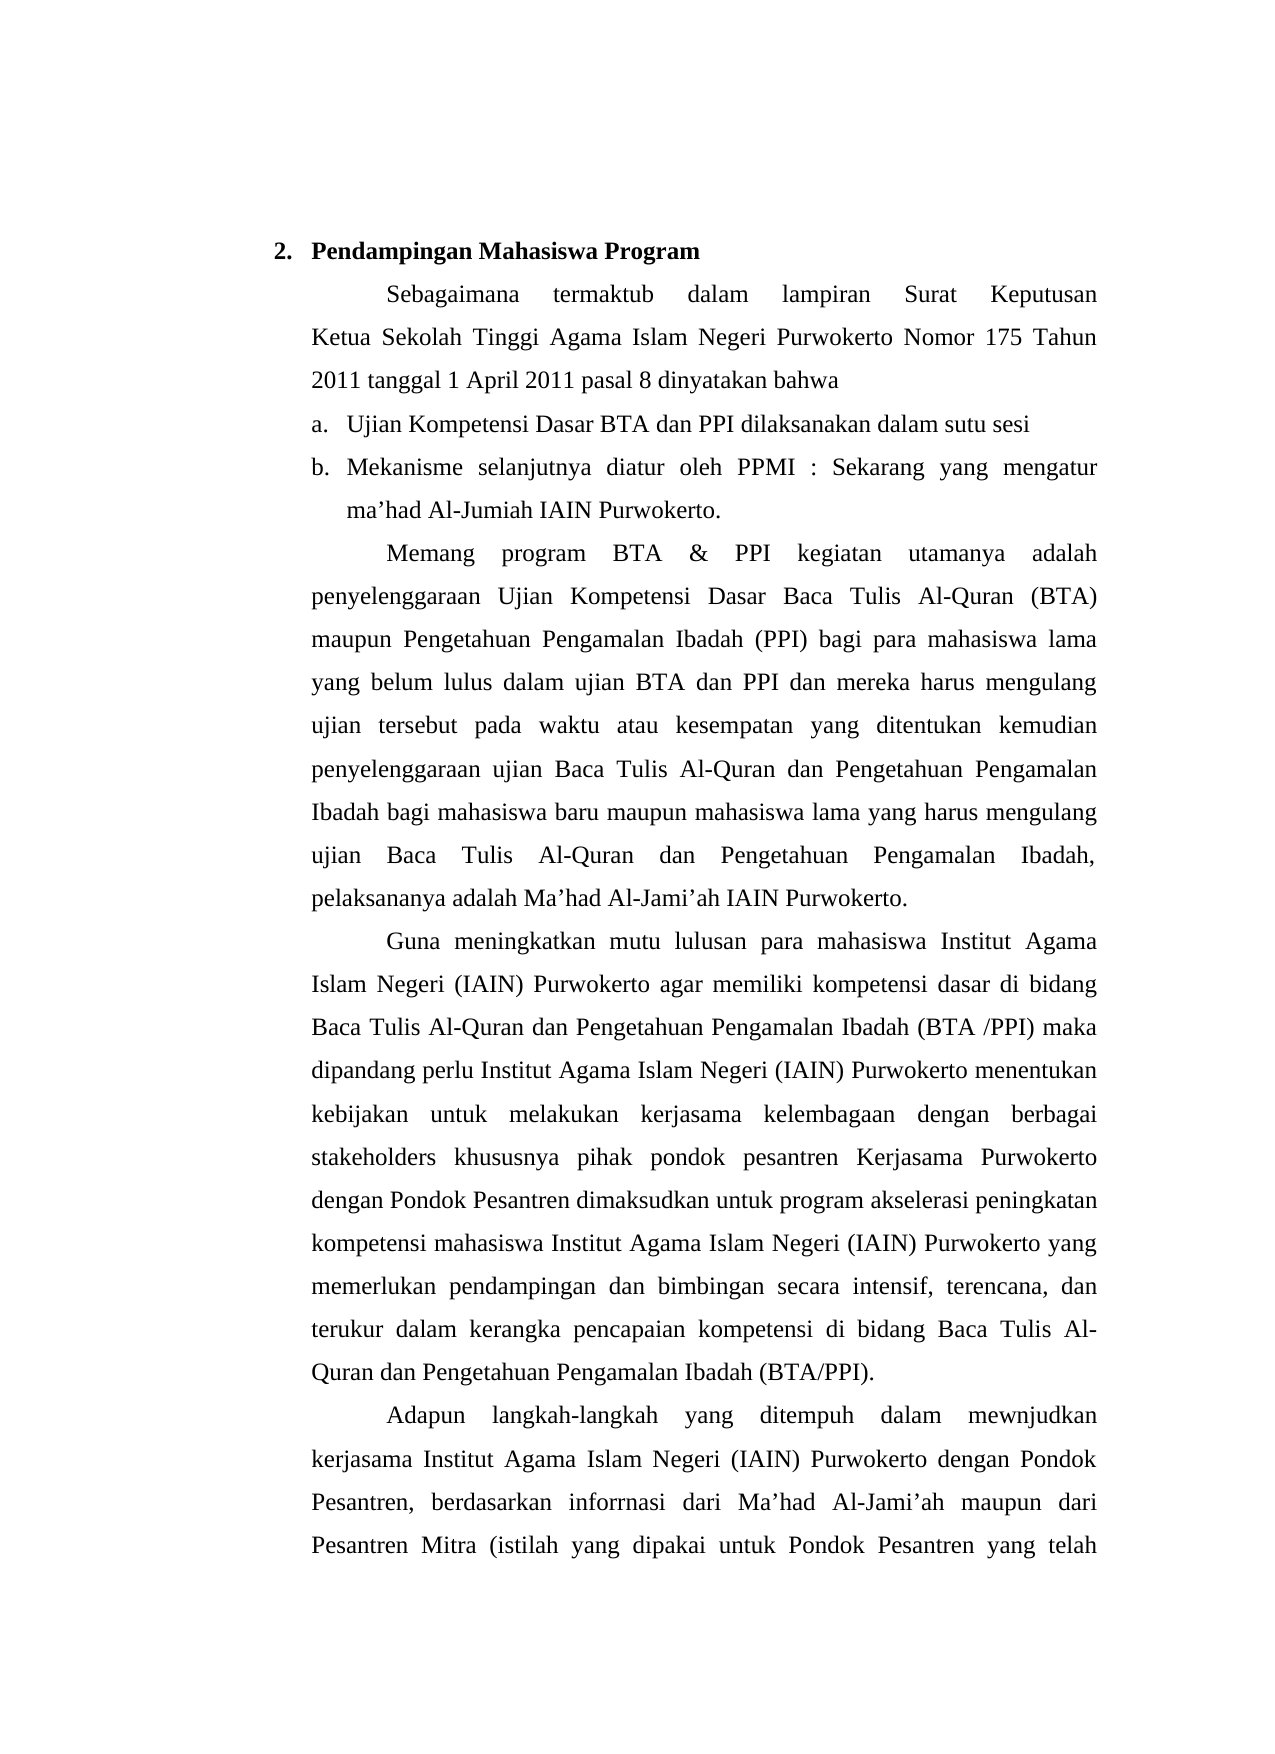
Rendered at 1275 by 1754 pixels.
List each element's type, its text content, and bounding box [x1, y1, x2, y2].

text Guna meningkatkan mutu lulusan para mahasiswa Institut Agama Islam Negeri (IAIN) Purwokerto agar memiliki kompetensi dasar di bidang Baca Tulis Al-Quran dan Pengetahuan Pengamalan Ibadah (BTA /PPI) maka dipandang perlu Institut Agama Islam Negeri (IAIN) Purwokerto menentukan kebijakan untuk melakukan kerjasama kelembagaan dengan berbagai stakeholders khususnya pihak pondok pesantren Kerjasama Purwokerto dengan Pondok Pesantren dimaksudkan untuk program akselerasi peningkatan kompetensi mahasiswa Institut Agama Islam Negeri (IAIN) Purwokerto yang memerlukan pendampingan dan bimbingan secara intensif, terencana, dan terukur dalam kerangka pencapaian kompetensi di bidang Baca Tulis Al-Quran dan Pengetahuan Pengamalan Ibadah (BTA/PPI). [311, 926, 1098, 1386]
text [311, 1401, 1098, 1559]
list Pendampingan Mahasiswa Program [274, 236, 1098, 265]
text Memang program BTA & PPI kegiatan utamanya adalah penyelenggaraan Ujian Kompetensi Dasar Baca Tulis Al-Quran (BTA) maupun Pengetahuan Pengamalan Ibadah (PPI) bagi para mahasiswa lama yang belum lulus dalam ujian BTA dan PPI dan mereka harus mengulang ujian tersebut pada waktu atau kesempatan yang ditentukan kemudian penyelenggaraan ujian Baca Tulis Al-Quran dan Pengetahuan Pengamalan Ibadah bagi mahasiswa baru maupun mahasiswa lama yang harus mengulang ujian Baca Tulis Al-Quran dan Pengetahuan Pengamalan Ibadah, pelaksananya adalah Ma’had Al-Jami’ah IAIN Purwokerto. [311, 538, 1098, 912]
text Sebagaimana termaktub dalam lampiran Surat Keputusan Ketua Sekolah Tinggi Agama Islam Negeri Purwokerto Nomor 175 Tahun 2011 tanggal 1 April 2011 pasal 8 dinyatakan bahwa [311, 279, 1098, 394]
list Ujian Kompetensi Dasar BTA dan PPI dilaksanakan dalam sutu sesi [311, 409, 1098, 437]
list Mekanisme selanjutnya diatur oleh PPMI : Sekarang yang mengatur ma’had Al-Jumiah IAIN Purwokerto. [311, 452, 1098, 524]
